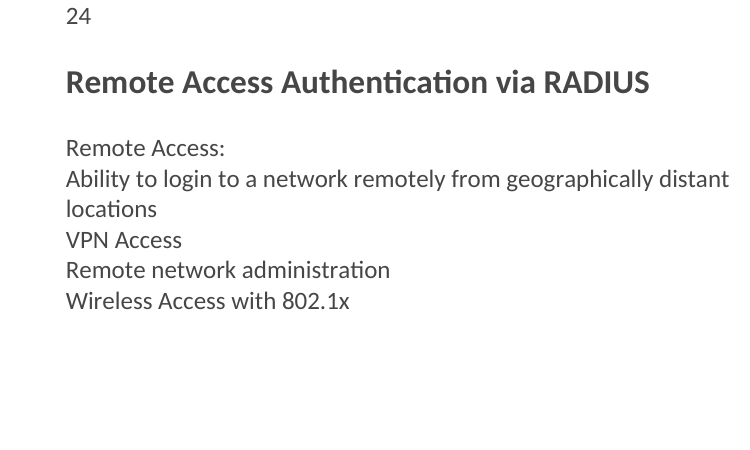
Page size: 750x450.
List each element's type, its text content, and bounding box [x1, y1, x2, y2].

text Ability to login to a network remotely from geographically distant locations [66, 163, 731, 224]
text Remote Access: [66, 132, 731, 163]
text Wireless Access with 802.1x [66, 285, 731, 315]
text Remote network administration [66, 254, 731, 285]
subtitle Remote Access Authentication via RADIUS [66, 61, 731, 102]
text VPN Access [66, 224, 731, 254]
